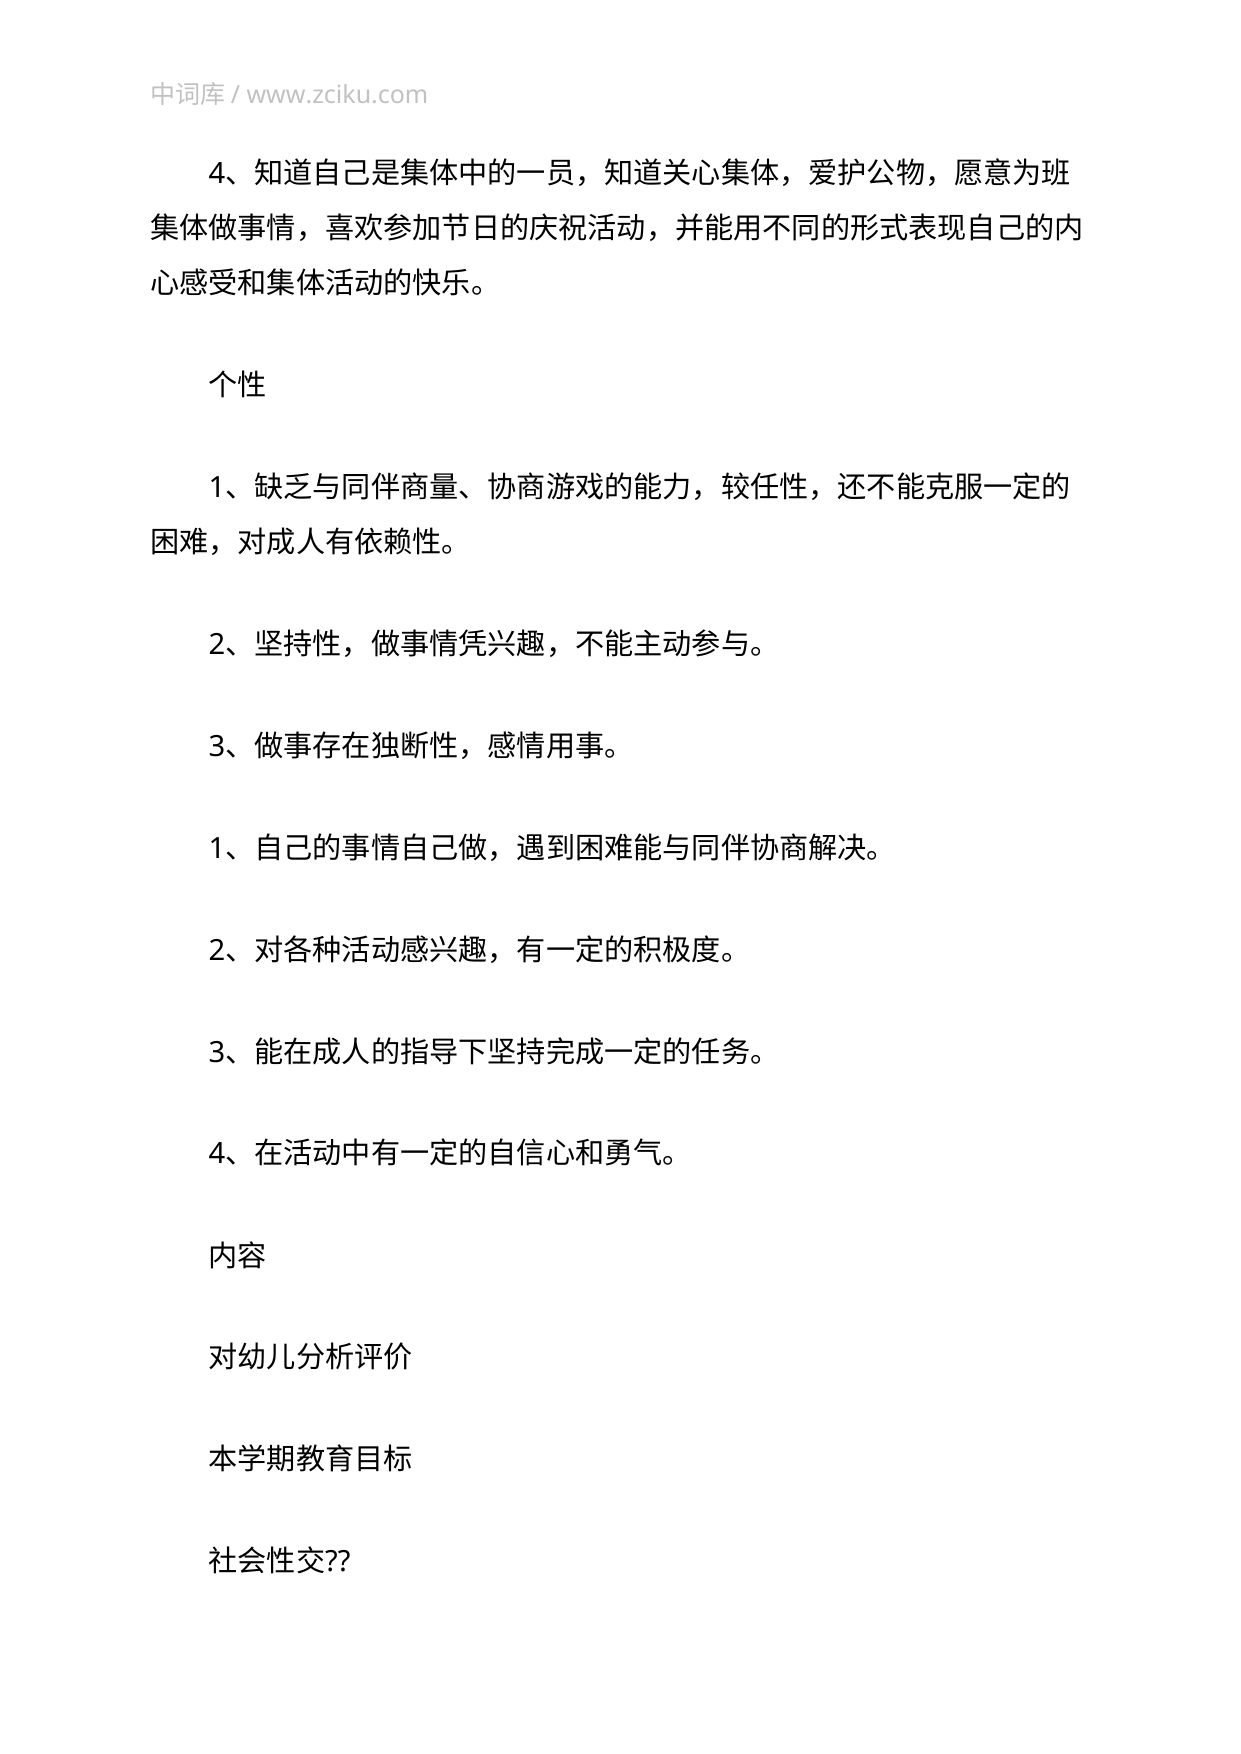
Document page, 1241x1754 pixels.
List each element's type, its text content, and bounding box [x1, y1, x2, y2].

text 4、知道自己是集体中的一员，知道关心集体，爱护公物，愿意为班集体做事情，喜欢参加节日的庆祝活动，并能用不同的形式表现自己的内心感受和集体活动的快乐。 [150, 150, 1090, 302]
text 1、缺乏与同伴商量、协商游戏的能力，较任性，还不能克服一定的困难，对成人有依赖性。 [150, 463, 1090, 561]
text 个性 [150, 362, 1090, 404]
text 3、做事存在独断性，感情用事。 [150, 722, 1090, 764]
text 3、能在成人的指导下坚持完成一定的任务。 [150, 1028, 1090, 1071]
text 4、在活动中有一定的自信心和勇气。 [150, 1130, 1090, 1172]
text 2、坚持性，做事情凭兴趣，不能主动参与。 [150, 620, 1090, 663]
text 1、自己的事情自己做，遇到困难能与同伴协商解决。 [150, 824, 1090, 867]
text 本学期教育目标 [150, 1436, 1090, 1478]
text 社会性交?? [150, 1537, 1090, 1580]
text 内容 [150, 1232, 1090, 1274]
text 2、对各种活动感兴趣，有一定的积极度。 [150, 926, 1090, 968]
text 对幼儿分析评价 [150, 1334, 1090, 1376]
